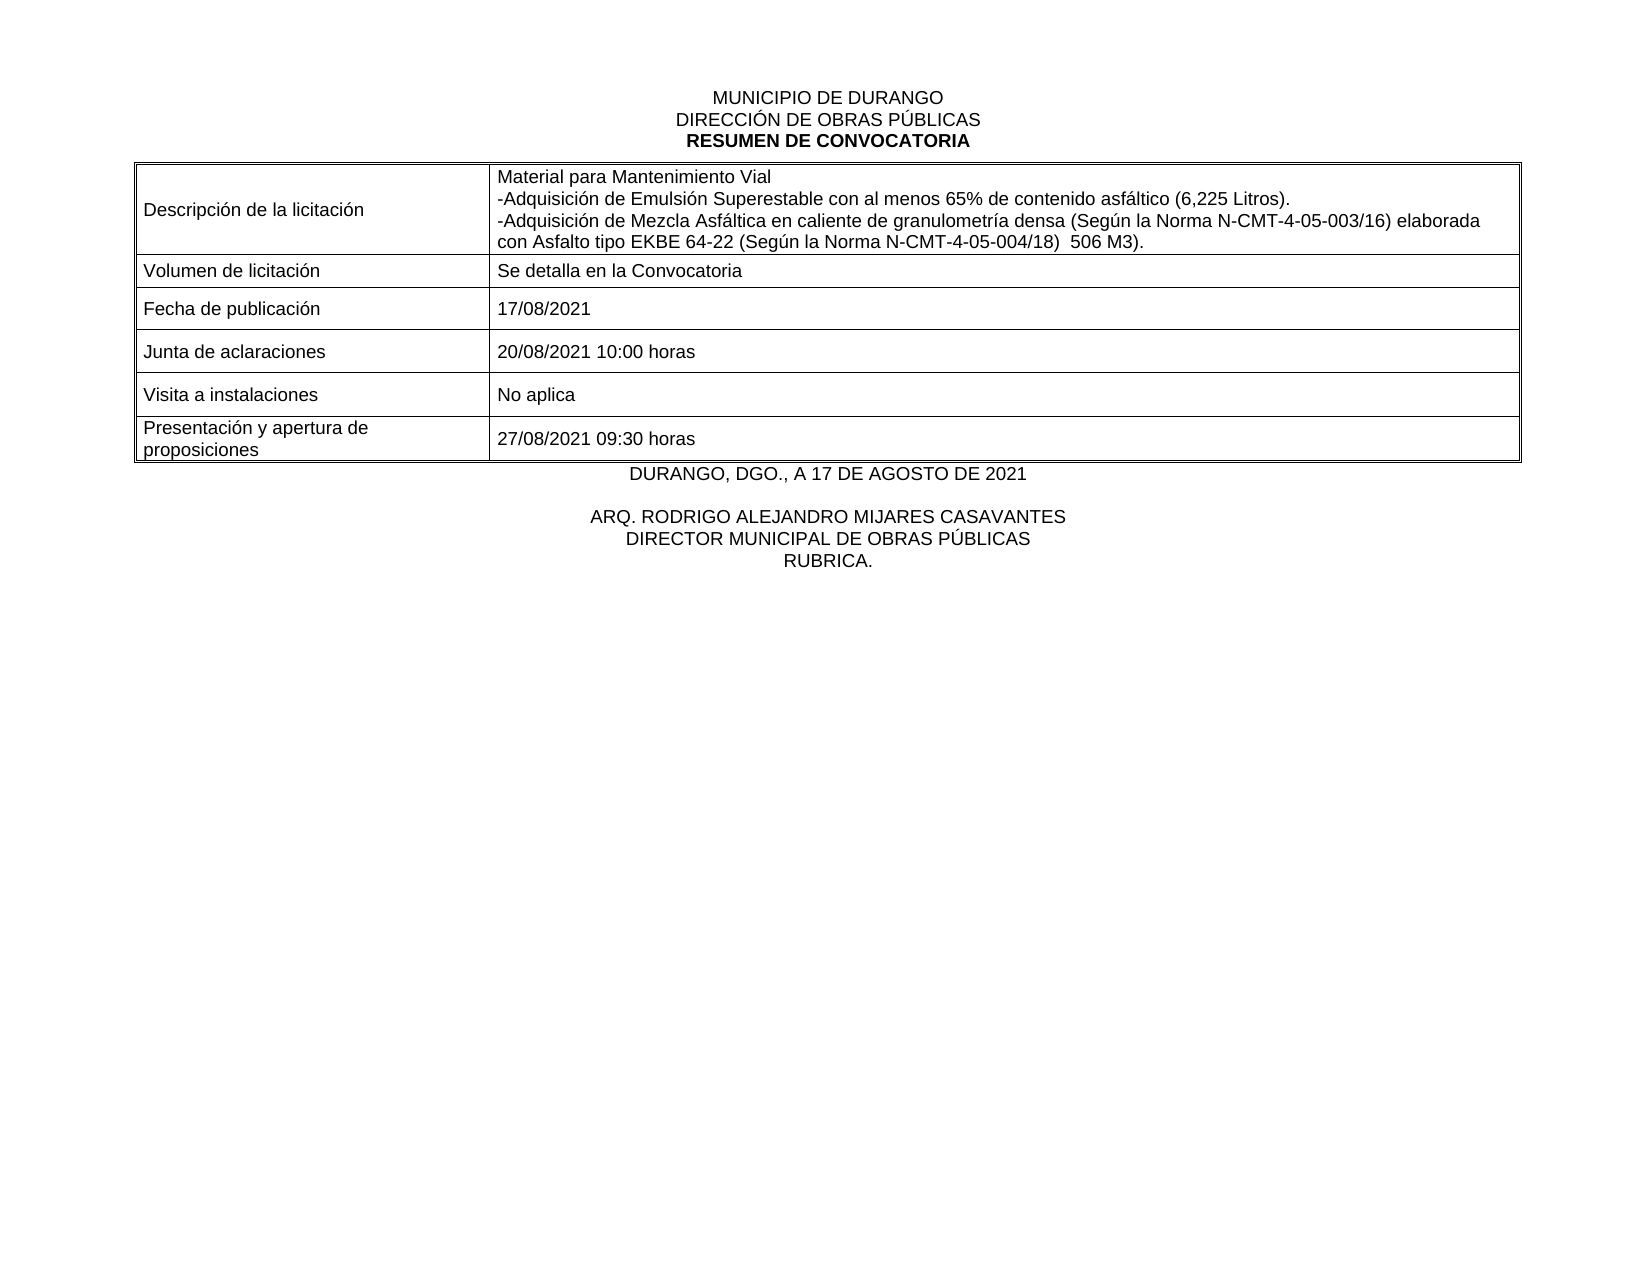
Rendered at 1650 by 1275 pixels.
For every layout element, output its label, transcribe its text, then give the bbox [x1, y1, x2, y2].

table_cell Presentación y apertura de proposiciones [137, 417, 489, 460]
table_header Descripción de la licitación [137, 165, 489, 254]
text ARQ. RODRIGO ALEJANDRO MIJARES CASAVANTES [135, 506, 1521, 528]
text DIRECTOR MUNICIPAL DE OBRAS PÚBLICAS [135, 528, 1521, 549]
table_cell 20/08/2021 10:00 horas [490, 330, 1519, 372]
table_cell Visita a instalaciones [137, 373, 489, 416]
text RESUMEN DE CONVOCATORIA [135, 130, 1521, 152]
table_cell 17/08/2021 [490, 288, 1519, 329]
table_cell Volumen de licitación [137, 255, 489, 287]
text DIRECCIÓN DE OBRAS PÚBLICAS [135, 109, 1521, 130]
table_cell Junta de aclaraciones [137, 330, 489, 372]
table_cell Se detalla en la Convocatoria [490, 255, 1519, 287]
text DURANGO, DGO., A 17 DE AGOSTO DE 2021 [135, 463, 1521, 485]
text RUBRICA. [135, 549, 1521, 571]
table_cell 27/08/2021 09:30 horas [490, 417, 1519, 460]
text MUNICIPIO DE DURANGO [135, 87, 1521, 109]
table_header Material para Mantenimiento Vial -Adquisición de Emulsión Superestable con al menos 65% de contenido asfáltico (6,225 Litros). -Adquisición de Mezcla Asfáltica en caliente de granulometría densa (Según la Norma N-CMT-4-05-003/16) elaborada con Asfalto tipo EKBE 64-22 (Según la Norma N-CMT-4-05-004/18) 506 M3). [490, 165, 1519, 254]
table_cell No aplica [490, 373, 1519, 416]
table_cell Fecha de publicación [137, 288, 489, 329]
